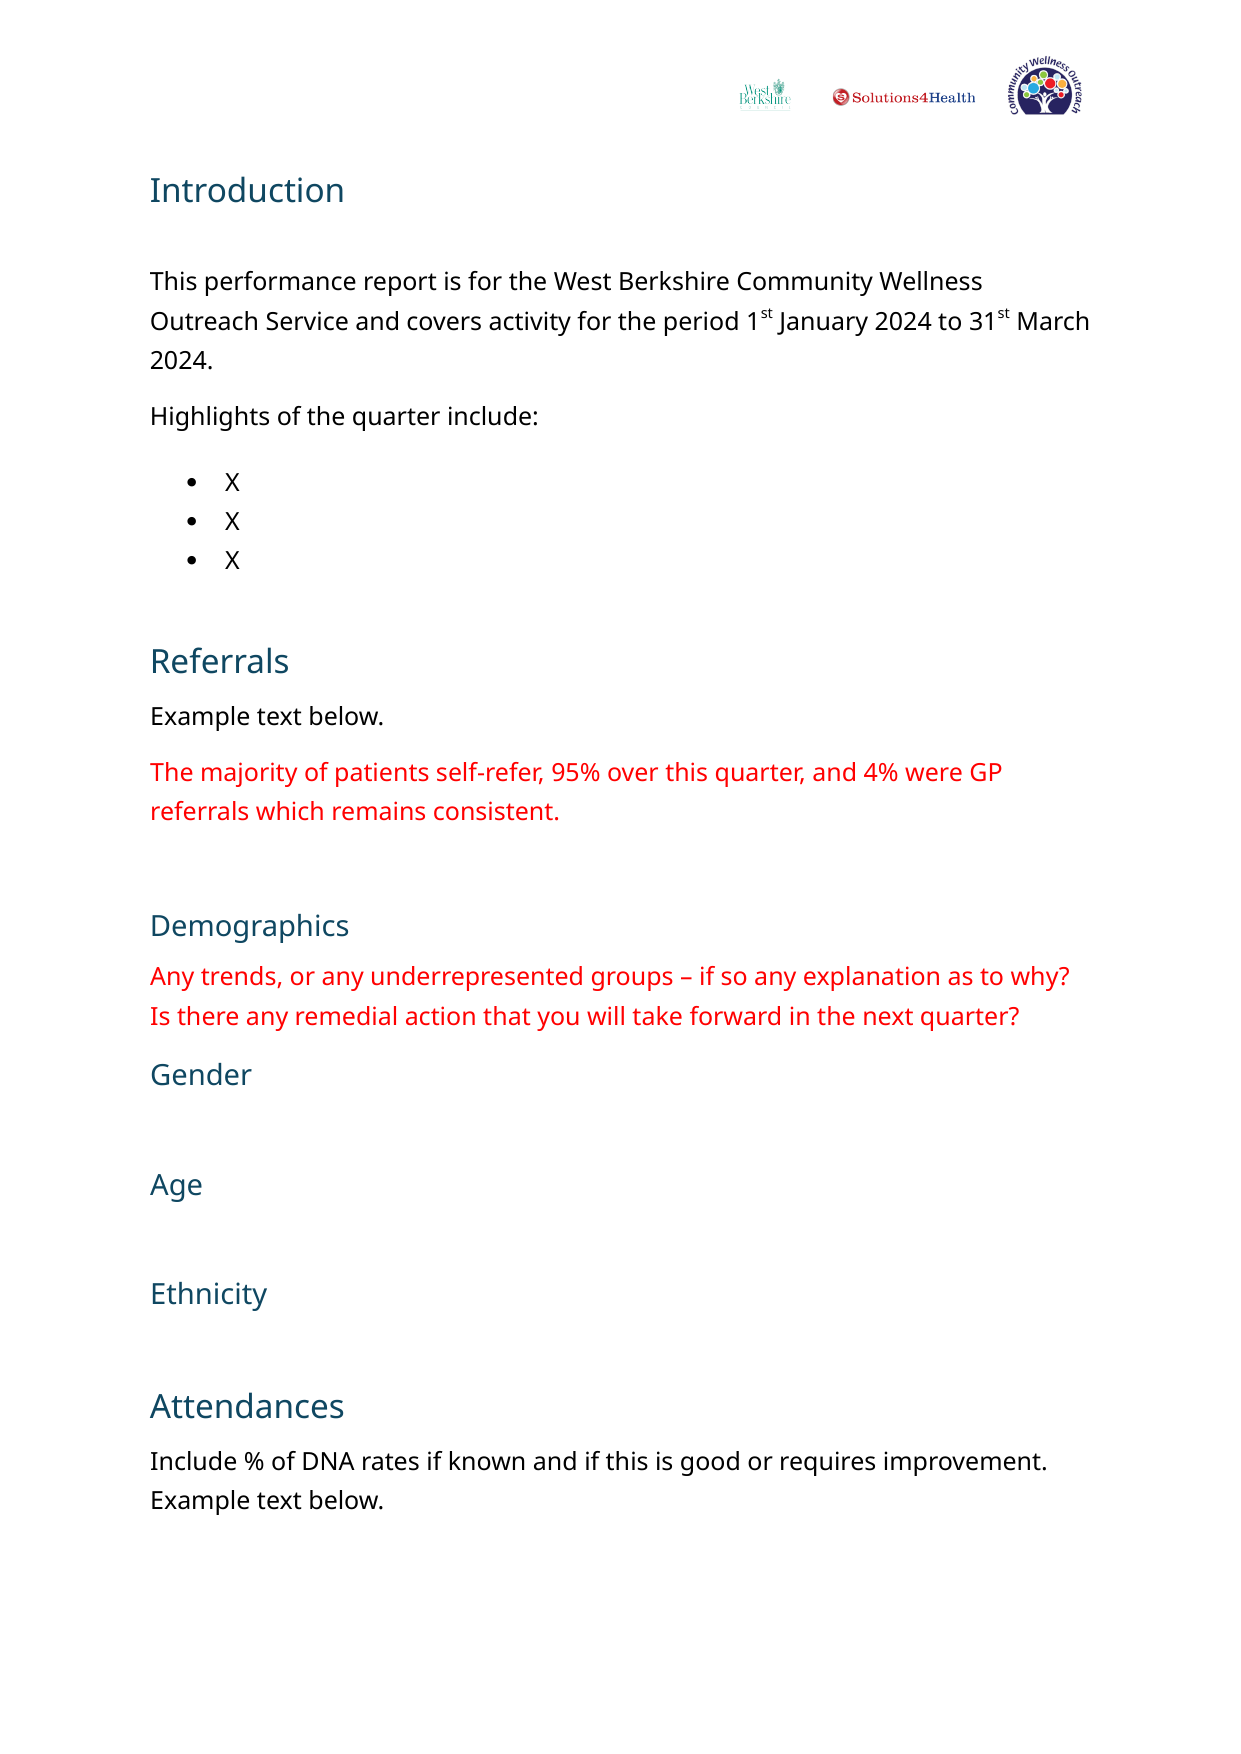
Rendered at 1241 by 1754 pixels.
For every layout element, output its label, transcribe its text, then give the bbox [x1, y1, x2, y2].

subtitle Age [150, 1164, 1090, 1203]
list X [187, 464, 1090, 498]
text Any trends, or any underrepresented groups – if so any explanation as to why? Is there any remedial action that you will take forward in the next quarter? [150, 959, 1090, 1032]
subtitle Demographics [149, 905, 1090, 945]
subtitle Gender [150, 1054, 1090, 1094]
text Include % of DNA rates if known and if this is good or requires improvement. Example text below. [150, 1444, 1090, 1517]
text Highlights of the quarter include: [149, 398, 1090, 432]
list X [187, 543, 1090, 577]
picture [739, 78, 791, 111]
text Example text below. [150, 698, 1090, 732]
text The majority of patients self-refer, 95% over this quarter, and 4% were GP referrals which remains consistent. [150, 754, 1090, 827]
subtitle Introduction [149, 167, 1090, 212]
text This performance report is for the West Berkshire Community Wellness Outreach Service and covers activity for the period 1st January 2024 to 31st March 2024. [149, 264, 1090, 376]
list X [187, 504, 1090, 538]
subtitle Ethnicity [150, 1273, 1090, 1313]
picture [1007, 54, 1083, 117]
subtitle Referrals [149, 638, 1090, 683]
subtitle Attendances [149, 1383, 1090, 1429]
picture [832, 88, 976, 106]
